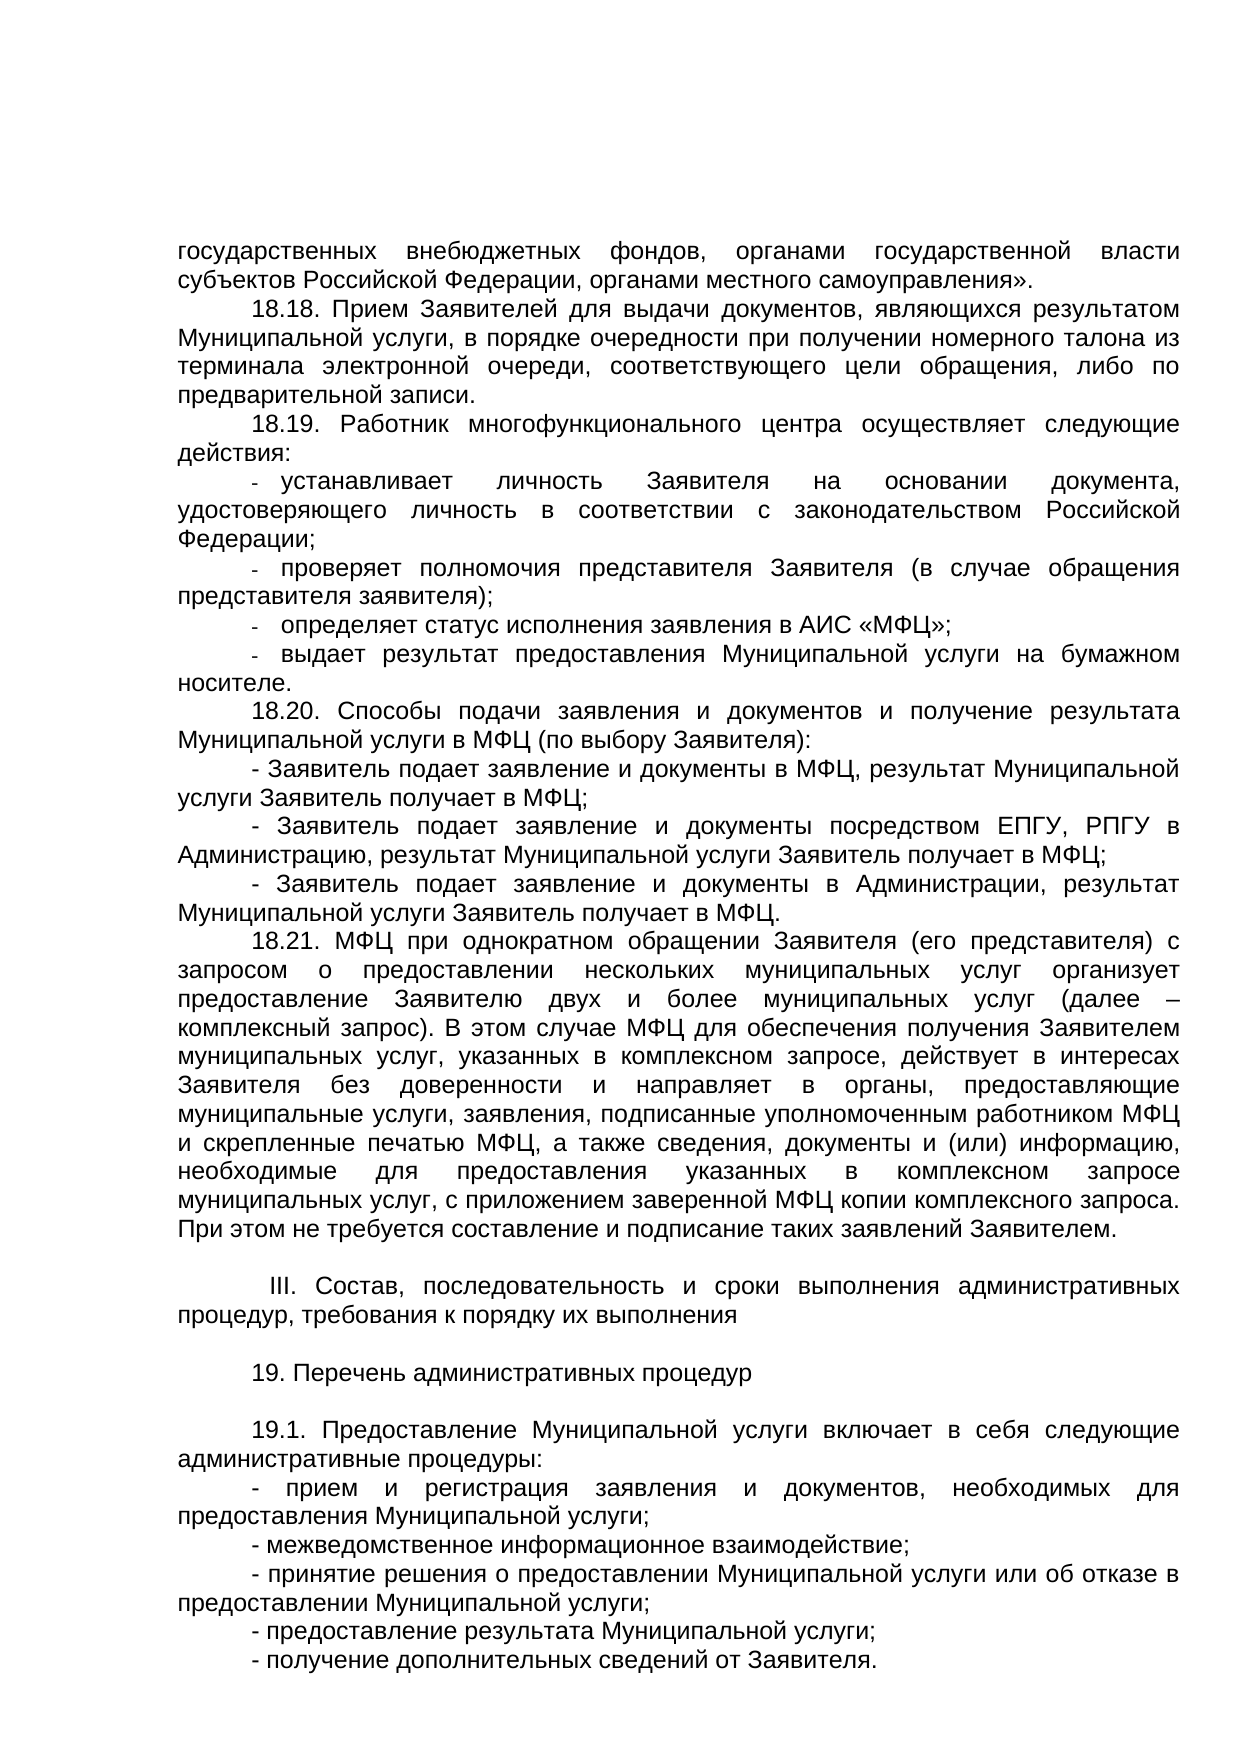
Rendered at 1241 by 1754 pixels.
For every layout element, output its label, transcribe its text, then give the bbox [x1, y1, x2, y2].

text - Заявитель подает заявление и документы посредством ЕПГУ, РПГУ в Администрацию, результат Муниципальной услуги Заявитель получает в МФЦ; [177, 811, 1181, 869]
text 18.19. Работник многофункционального центра осуществляет следующие действия: [177, 409, 1181, 466]
text - Заявитель подает заявление и документы в Администрации, результат Муниципальной услуги Заявитель получает в МФЦ. [177, 869, 1181, 926]
text - принятие решения о предоставлении Муниципальной услуги или об отказе в предоставлении Муниципальной услуги; [177, 1559, 1181, 1616]
list проверяет полномочия представителя Заявителя (в случае обращения представителя заявителя); [177, 552, 1181, 610]
list определяет статус исполнения заявления в АИС «МФЦ»; [177, 610, 1181, 639]
text III. Состав, последовательность и сроки выполнения административных процедур, требования к порядку их выполнения [177, 1271, 1181, 1329]
text - межведомственное информационное взаимодействие; [177, 1530, 1181, 1559]
list выдает результат предоставления Муниципальной услуги на бумажном носителе. [177, 639, 1181, 696]
text 19.1. Предоставление Муниципальной услуги включает в себя следующие административные процедуры: [177, 1415, 1181, 1472]
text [177, 236, 1181, 294]
text - получение дополнительных сведений от Заявителя. [177, 1645, 1181, 1674]
list устанавливает личность Заявителя на основании документа, удостоверяющего личность в соответствии с законодательством Российской Федерации; [177, 466, 1181, 552]
text 19. Перечень административных процедур [177, 1357, 1181, 1386]
text 18.18. Прием Заявителей для выдачи документов, являющихся результатом Муниципальной услуги, в порядке очередности при получении номерного талона из терминала электронной очереди, соответствующего цели обращения, либо по предварительной записи. [177, 294, 1181, 409]
text - прием и регистрация заявления и документов, необходимых для предоставления Муниципальной услуги; [177, 1472, 1181, 1530]
text 18.21. МФЦ при однократном обращении Заявителя (его представителя) с запросом о предоставлении нескольких муниципальных услуг организует предоставление Заявителю двух и более муниципальных услуг (далее – комплексный запрос). В этом случае МФЦ для обеспечения получения Заявителем муниципальных услуг, указанных в комплексном запросе, действует в интересах Заявителя без доверенности и направляет в органы, предоставляющие муниципальные услуги, заявления, подписанные уполномоченным работником МФЦ и скрепленные печатью МФЦ, а также сведения, документы и (или) информацию, необходимые для предоставления указанных в комплексном запросе муниципальных услуг, с приложением заверенной МФЦ копии комплексного запроса. При этом не требуется составление и подписание таких заявлений Заявителем. [177, 926, 1181, 1242]
text - предоставление результата Муниципальной услуги; [177, 1616, 1181, 1645]
text - Заявитель подает заявление и документы в МФЦ, результат Муниципальной услуги Заявитель получает в МФЦ; [177, 754, 1181, 811]
text 18.20. Способы подачи заявления и документов и получение результата Муниципальной услуги в МФЦ (по выбору Заявителя): [177, 696, 1181, 754]
